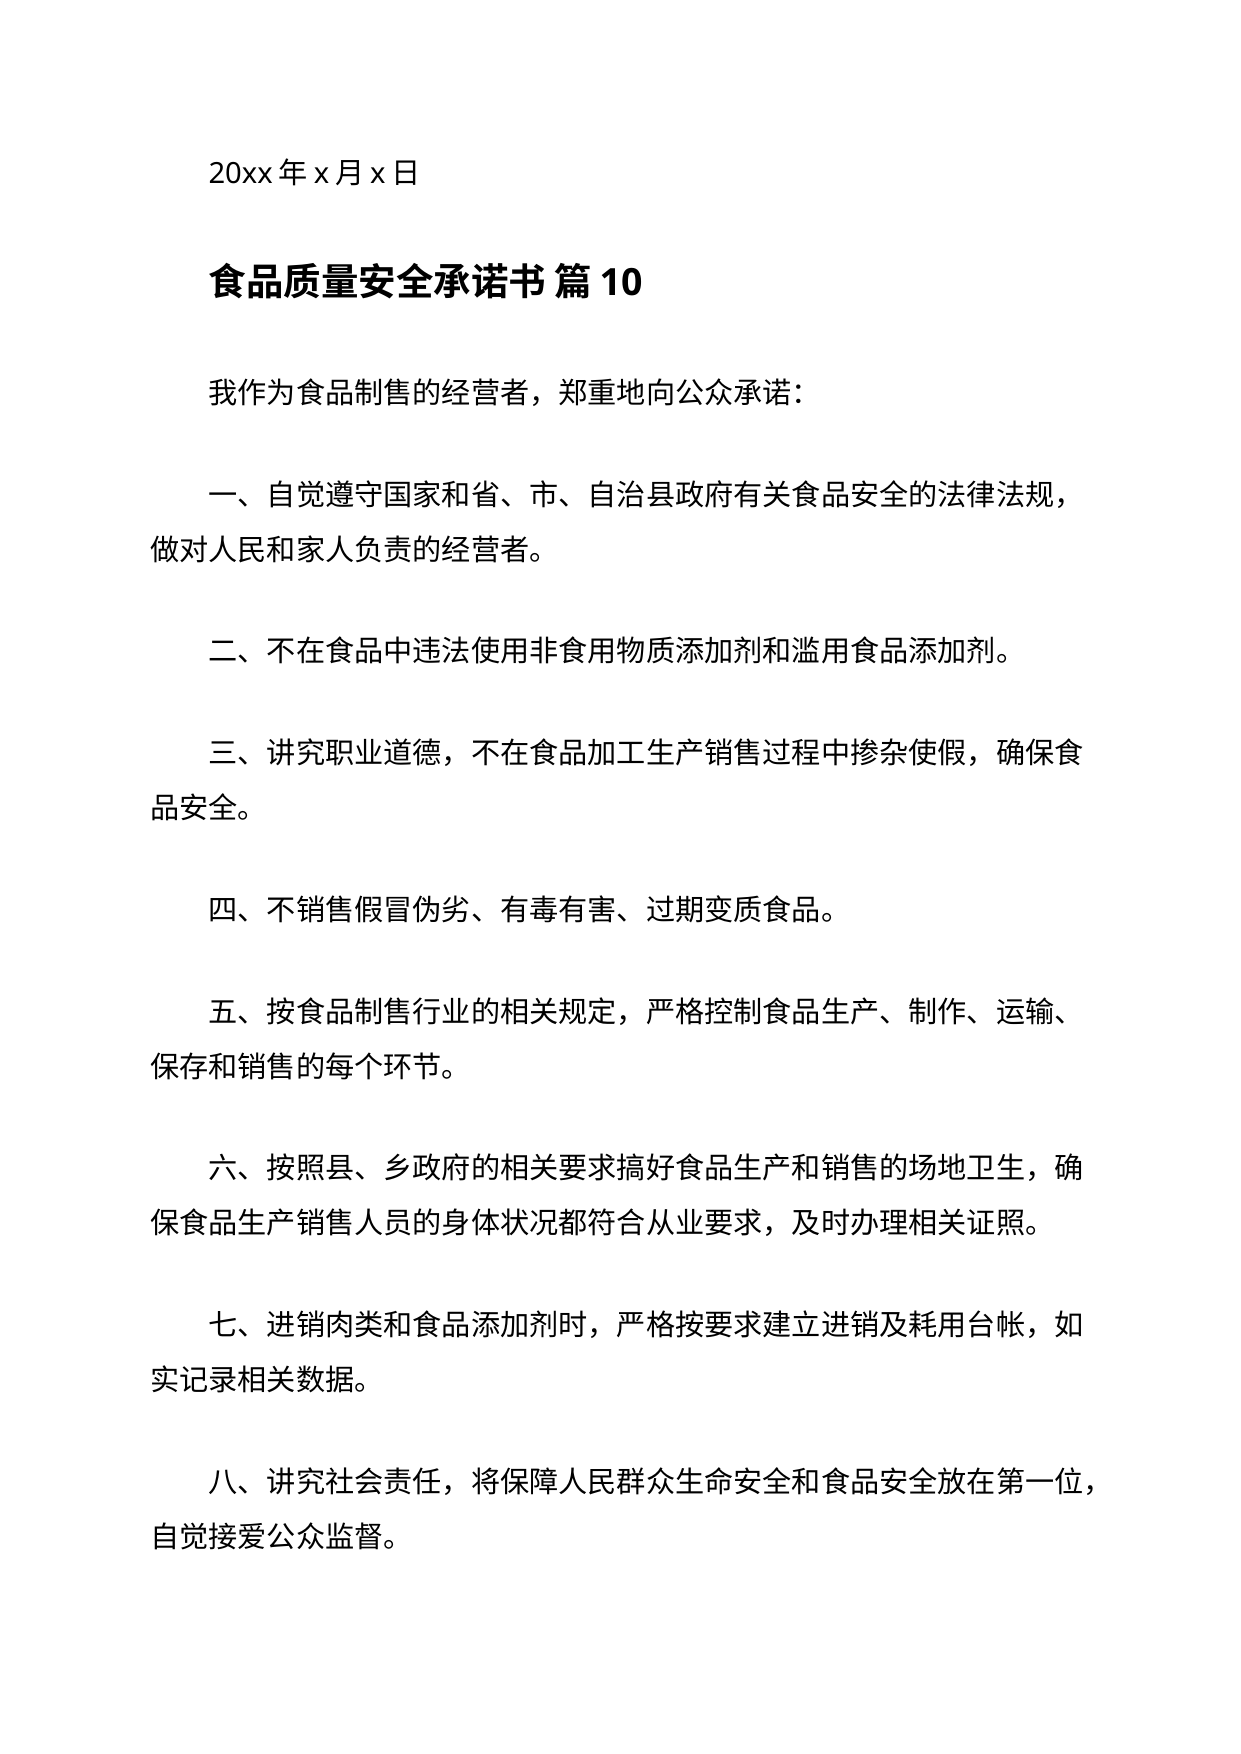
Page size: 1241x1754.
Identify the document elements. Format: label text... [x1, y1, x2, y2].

text 三、讲究职业道德，不在食品加工生产销售过程中掺杂使假，确保食品安全。 [150, 730, 1090, 827]
text 20xx年x月x日 [150, 150, 1090, 192]
text 八、讲究社会责任，将保障人民群众生命安全和食品安全放在第一位，自觉接爱公众监督。 [150, 1458, 1090, 1555]
text 食品质量安全承诺书 篇10 [150, 252, 1090, 306]
text 四、不销售假冒伪劣、有毒有害、过期变质食品。 [150, 886, 1090, 929]
text 二、不在食品中违法使用非食用物质添加剂和滥用食品添加剂。 [150, 628, 1090, 670]
text 七、进销肉类和食品添加剂时，严格按要求建立进销及耗用台帐，如实记录相关数据。 [150, 1302, 1090, 1399]
text 一、自觉遵守国家和省、市、自治县政府有关食品安全的法律法规，做对人民和家人负责的经营者。 [150, 471, 1090, 568]
text 六、按照县、乡政府的相关要求搞好食品生产和销售的场地卫生，确保食品生产销售人员的身体状况都符合从业要求，及时办理相关证照。 [150, 1145, 1090, 1242]
text 五、按食品制售行业的相关规定，严格控制食品生产、制作、运输、保存和销售的每个环节。 [150, 988, 1090, 1085]
text 我作为食品制售的经营者，郑重地向公众承诺： [150, 369, 1090, 412]
